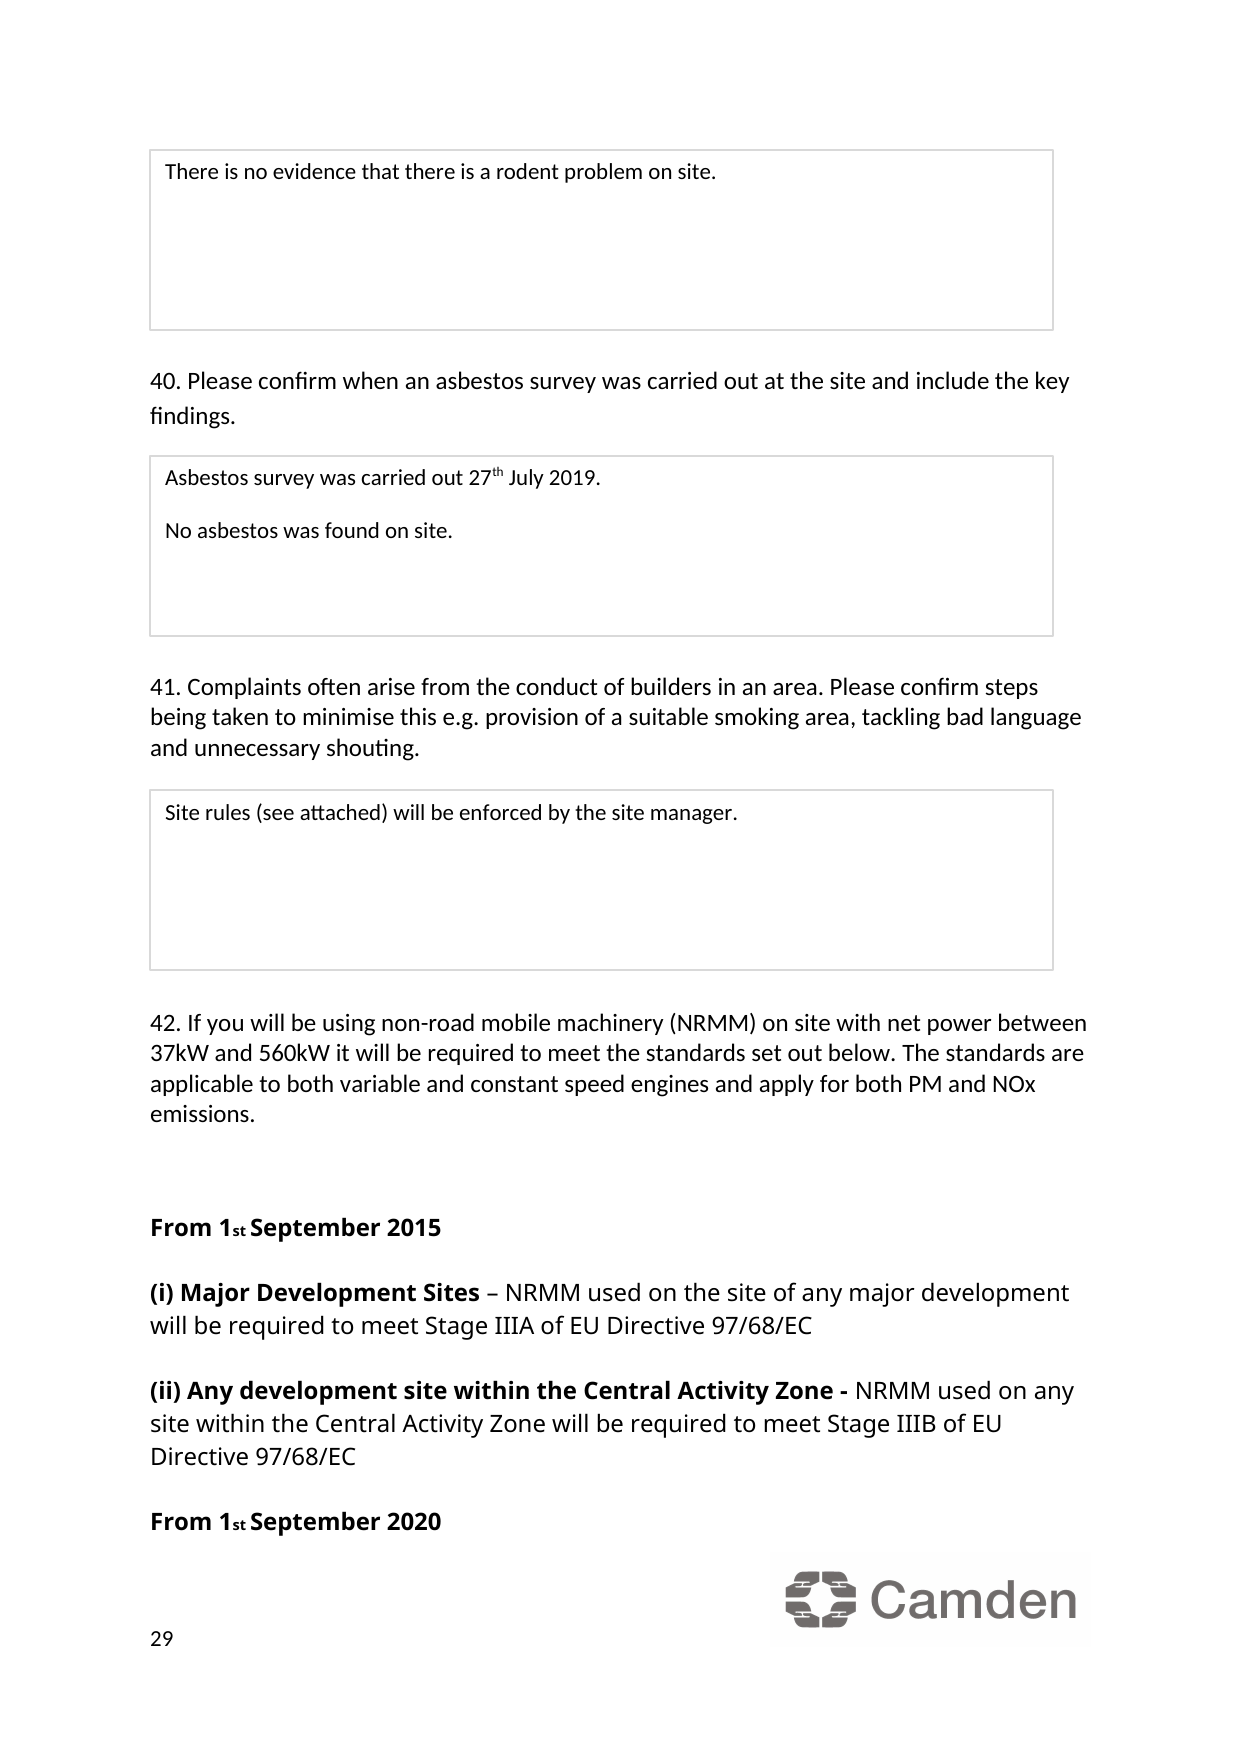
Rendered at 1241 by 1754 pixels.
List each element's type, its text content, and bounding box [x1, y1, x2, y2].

text 41. Complaints often arise from the conduct of builders in an area. Please confirm steps being taken to minimise this e.g. provision of a suitable smoking area, tackling bad language and unnecessary shouting. [150, 671, 1090, 762]
text From 1st September 2020 [150, 1504, 1090, 1537]
text 42. If you will be using non-road mobile machinery (NRMM) on site with net power between 37kW and 560kW it will be required to meet the standards set out below. The standards are applicable to both variable and constant speed engines and apply for both PM and NOx emissions. [150, 1007, 1090, 1129]
picture [770, 1552, 1091, 1647]
text (ii) Any development site within the Central Activity Zone - NRMM used on any site within the Central Activity Zone will be required to meet Stage IIIB of EU Directive 97/68/EC [150, 1374, 1090, 1472]
text (i) Major Development Sites – NRMM used on the site of any major development will be required to meet Stage IIIA of EU Directive 97/68/EC [150, 1276, 1090, 1341]
text From 1st September 2015 [150, 1211, 1090, 1244]
text 40. Please confirm when an asbestos survey was carried out at the site and include the key findings. [150, 365, 1090, 431]
